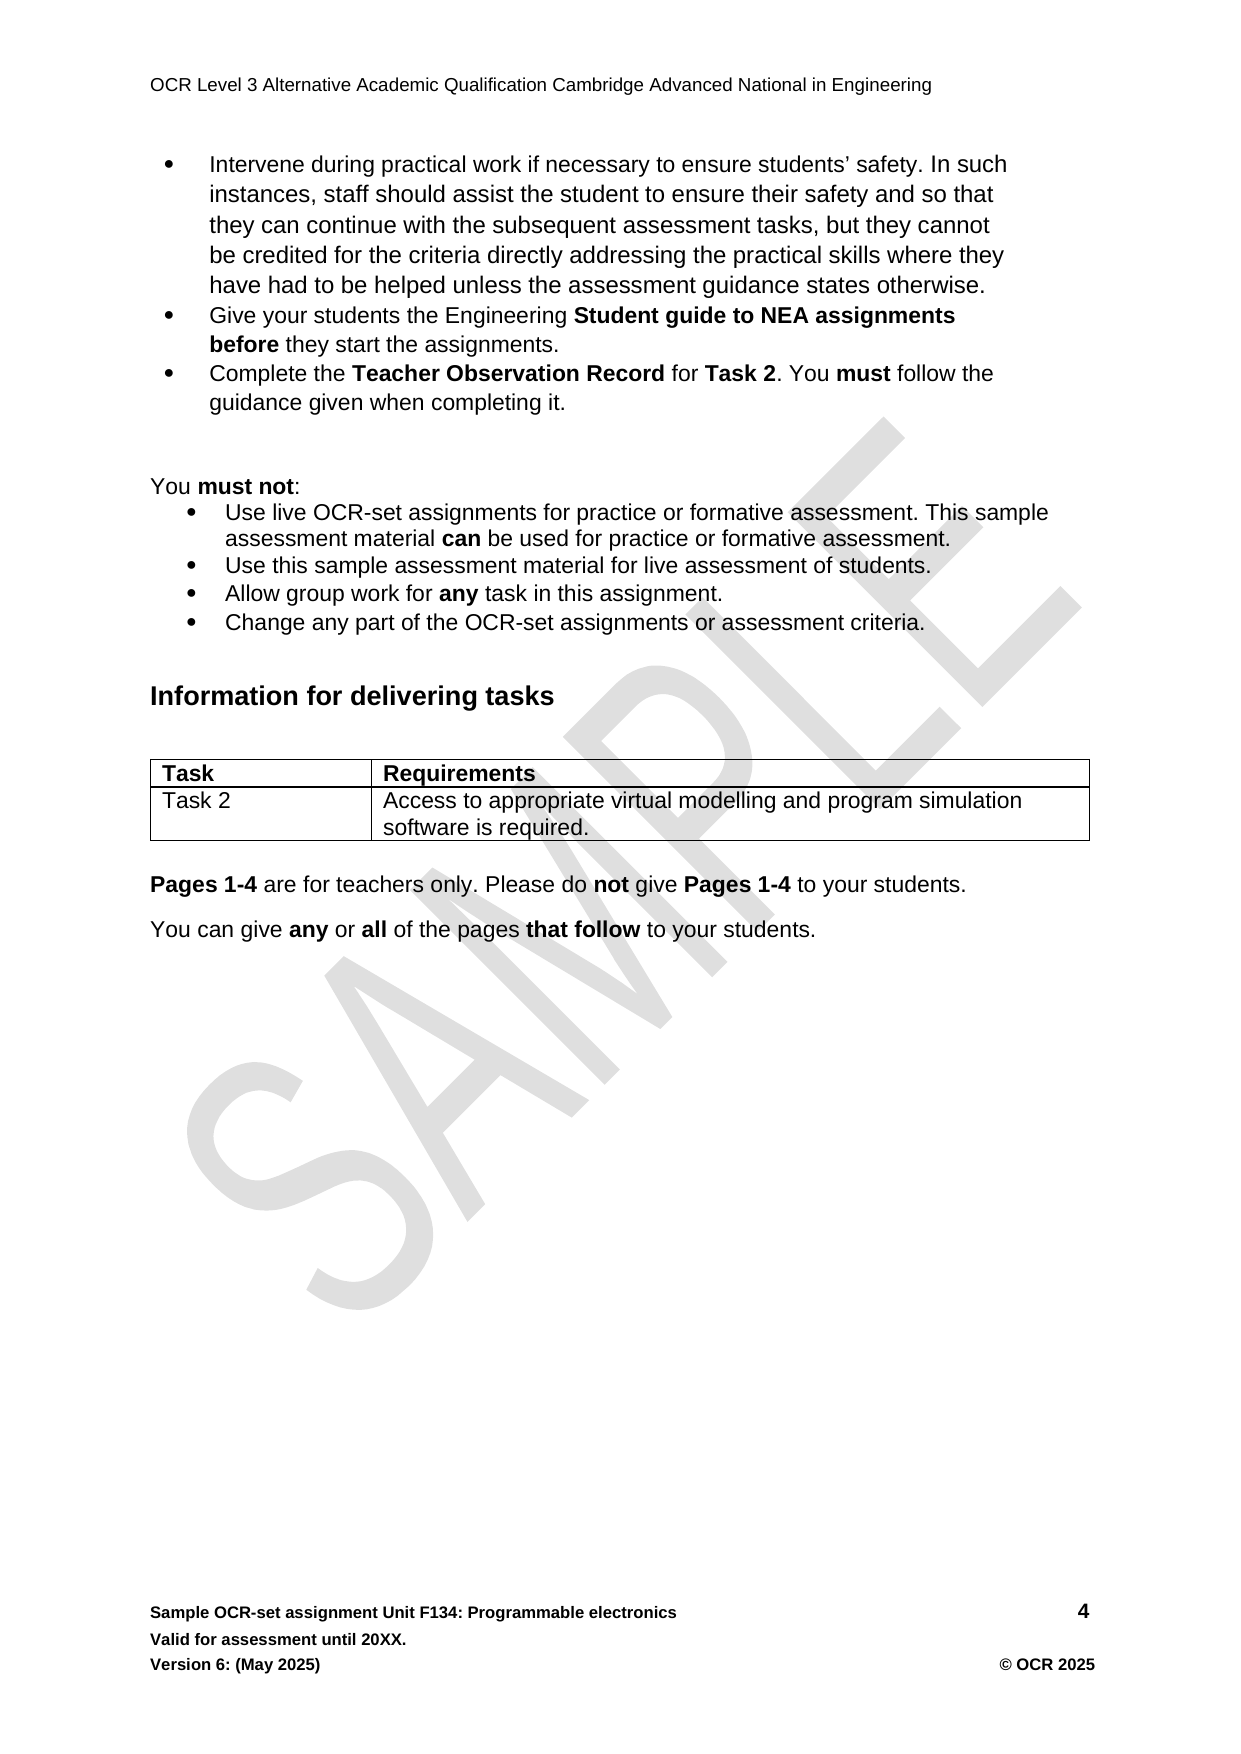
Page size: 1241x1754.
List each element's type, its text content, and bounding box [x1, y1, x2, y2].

list Allow group work for any task in this assignment. [187, 580, 1090, 607]
list Give your students the Engineering Student guide to NEA assignments before they start the assignments. [165, 302, 1017, 357]
list Intervene during practical work if necessary to ensure students’ safety. In such instances, staff should assist the student to ensure their safety and so that they can continue with the subsequent assessment tasks, but they cannot be credited for the criteria directly addressing the practical skills where they have had to be helped unless the assessment guidance states otherwise. [165, 150, 1017, 299]
table_cell Access to appropriate virtual modelling and program simulation software is required. [372, 788, 1089, 840]
subtitle Information for delivering tasks [150, 680, 1090, 711]
list Use this sample assessment material for live assessment of students. [187, 552, 1090, 578]
list Change any part of the OCR-set assignments or assessment criteria. [187, 609, 1090, 635]
table_cell Task 2 [151, 788, 371, 840]
table_header Requirements [372, 760, 1089, 786]
list Use live OCR-set assignments for practice or formative assessment. This sample assessment material can be used for practice or formative assessment. [187, 499, 1090, 552]
text You can give any or all of the pages that follow to your students. [150, 916, 1090, 943]
text You must not: [150, 473, 1090, 499]
list Complete the Teacher Observation Record for Task 2. You must follow the guidance given when completing it. [165, 359, 1017, 415]
text Pages 1-4 are for teachers only. Please do not give Pages 1-4 to your students. [150, 871, 1090, 898]
table_header Task [151, 760, 371, 786]
